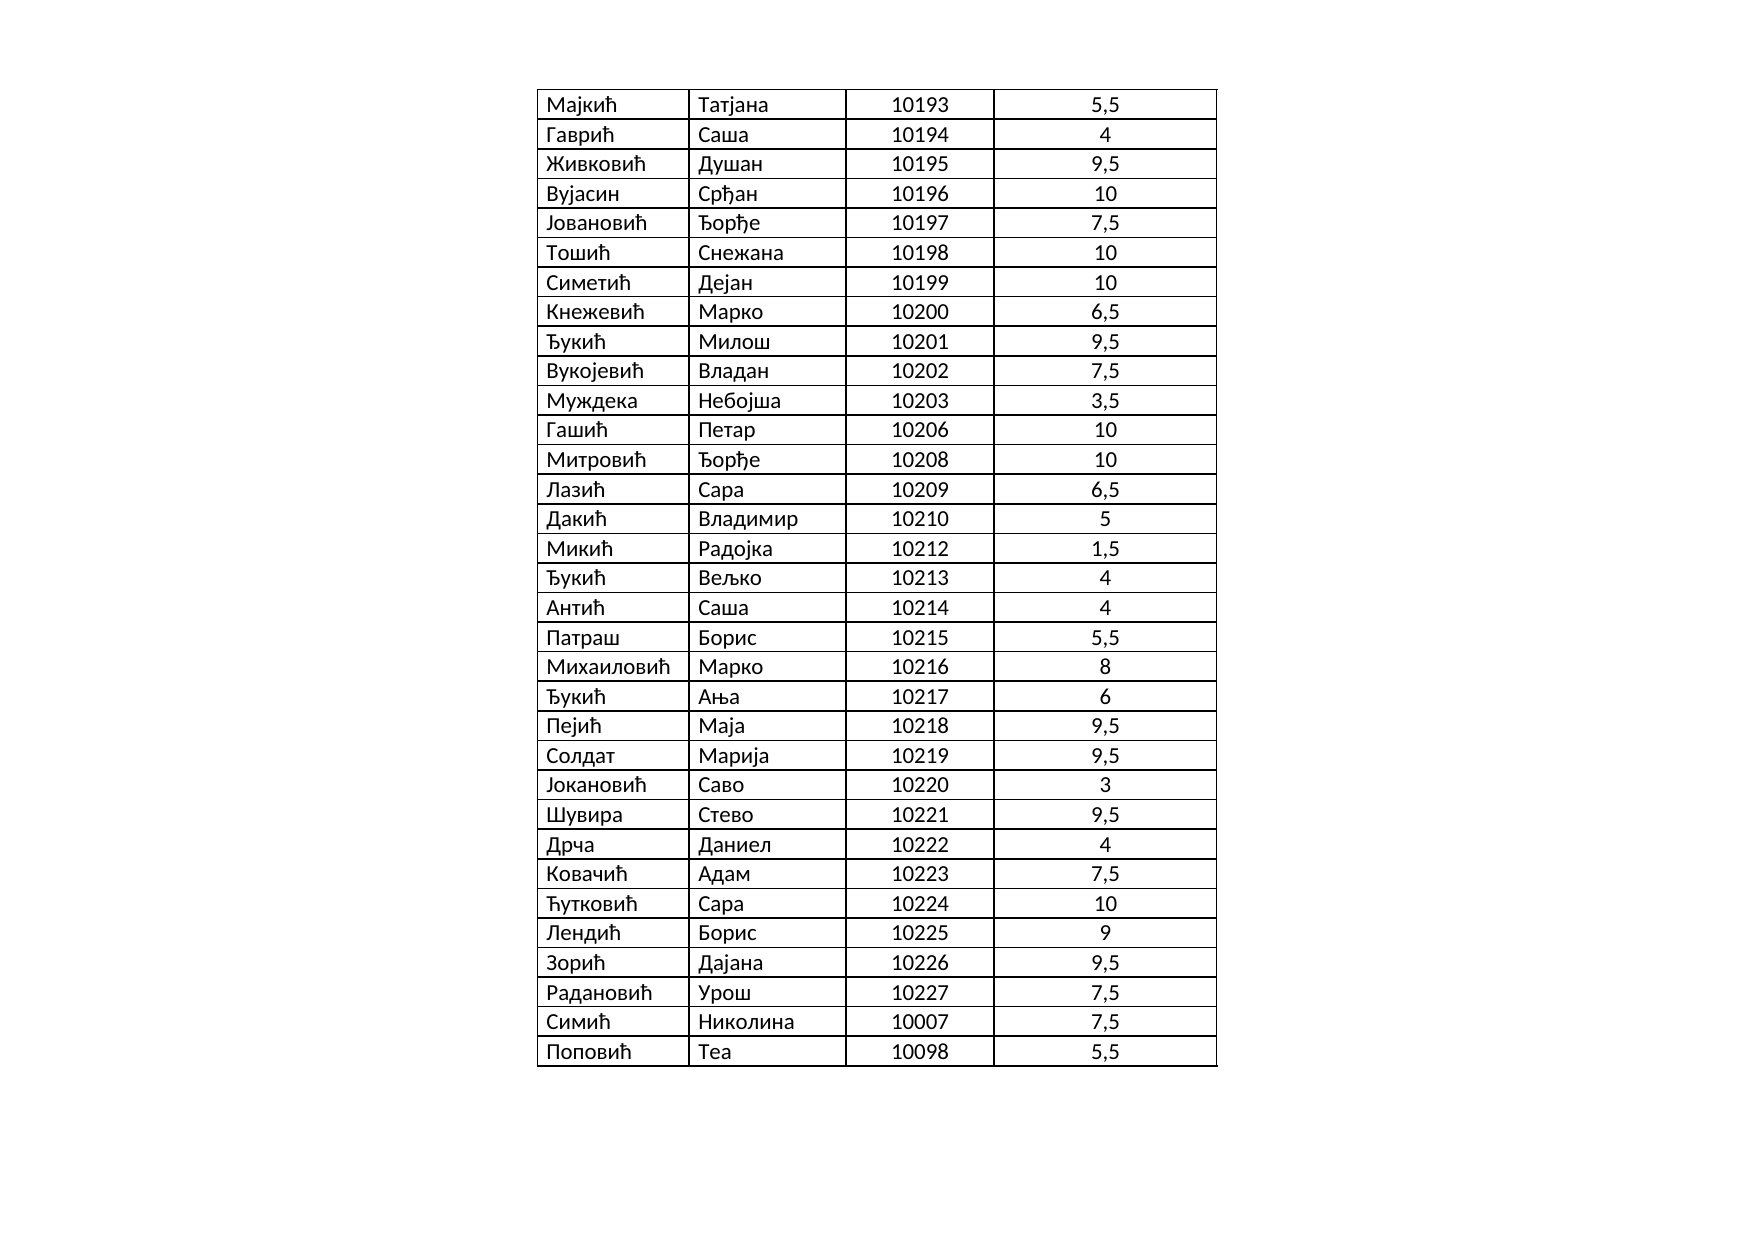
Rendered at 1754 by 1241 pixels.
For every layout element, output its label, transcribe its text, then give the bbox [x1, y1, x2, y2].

table_cell Микић [538, 534, 688, 562]
table_cell 4 [995, 564, 1216, 592]
table_cell 10214 [847, 593, 993, 621]
table_cell Маја [690, 712, 845, 739]
table_cell Кнежевић [538, 297, 688, 325]
table_cell Шувира [538, 800, 688, 828]
table_cell Јокановић [538, 771, 688, 799]
table_cell 9,5 [995, 800, 1216, 828]
table_cell Јовановић [538, 209, 688, 237]
table_cell 10225 [847, 919, 993, 947]
table_cell 10199 [847, 268, 993, 296]
table_cell Ђорђе [690, 209, 845, 237]
table_cell 10202 [847, 357, 993, 384]
table_cell 10201 [847, 327, 993, 355]
table_cell Сара [690, 889, 845, 917]
table_cell 10226 [847, 948, 993, 976]
table_cell Дејан [690, 268, 845, 296]
table_cell Тошић [538, 238, 688, 266]
table_cell Марија [690, 741, 845, 769]
table_cell Борис [690, 919, 845, 947]
table_cell Адам [690, 860, 845, 887]
table_cell 6 [995, 682, 1216, 710]
table_cell Гаврић [538, 120, 688, 148]
table_cell Ђукић [538, 564, 688, 592]
table_cell Вукојевић [538, 357, 688, 384]
table_cell 10193 [847, 90, 993, 118]
table_cell Небојша [690, 386, 845, 414]
table_cell 7,5 [995, 209, 1216, 237]
table_cell 10 [995, 889, 1216, 917]
table_cell Саша [690, 120, 845, 148]
table_cell 10197 [847, 209, 993, 237]
table_cell 9 [995, 919, 1216, 947]
table_cell 10212 [847, 534, 993, 562]
table_cell 9,5 [995, 327, 1216, 355]
table_cell 9,5 [995, 712, 1216, 739]
table_cell Ања [690, 682, 845, 710]
table_cell Солдат [538, 741, 688, 769]
table_cell Мајкић [538, 90, 688, 118]
table_cell Гашић [538, 416, 688, 444]
table_cell Борис [690, 623, 845, 651]
table_cell Владан [690, 357, 845, 384]
table_cell 10223 [847, 860, 993, 887]
table_cell Душан [690, 150, 845, 177]
table_cell 10007 [847, 1007, 993, 1035]
table_cell 10224 [847, 889, 993, 917]
table_cell Петар [690, 416, 845, 444]
table_cell 9,5 [995, 741, 1216, 769]
table_cell 10215 [847, 623, 993, 651]
table_cell Урош [690, 978, 845, 1006]
table_cell 10219 [847, 741, 993, 769]
table_cell 9,5 [995, 948, 1216, 976]
table_cell 10195 [847, 150, 993, 177]
table_cell Муждека [538, 386, 688, 414]
table_cell 10200 [847, 297, 993, 325]
table_cell 4 [995, 120, 1216, 148]
table_cell 8 [995, 652, 1216, 680]
table_cell 10198 [847, 238, 993, 266]
table_cell 7,5 [995, 357, 1216, 384]
table_cell Поповић [538, 1037, 688, 1065]
table_cell Дакић [538, 505, 688, 532]
table_cell Сара [690, 475, 845, 503]
table_cell Даниел [690, 830, 845, 858]
table_cell 10196 [847, 179, 993, 207]
table_cell 4 [995, 830, 1216, 858]
table_cell Патраш [538, 623, 688, 651]
table_cell Вујасин [538, 179, 688, 207]
table_cell Лендић [538, 919, 688, 947]
table_cell 10203 [847, 386, 993, 414]
table_cell Стево [690, 800, 845, 828]
table_cell Антић [538, 593, 688, 621]
table_cell 7,5 [995, 860, 1216, 887]
table_cell 10 [995, 179, 1216, 207]
table_cell 3 [995, 771, 1216, 799]
table_cell 10206 [847, 416, 993, 444]
table_cell Ђорђе [690, 445, 845, 473]
table_cell Лазић [538, 475, 688, 503]
table_cell Ковачић [538, 860, 688, 887]
table_cell Зорић [538, 948, 688, 976]
table_cell 10209 [847, 475, 993, 503]
table_cell Марко [690, 652, 845, 680]
table_cell 10222 [847, 830, 993, 858]
table_cell Милош [690, 327, 845, 355]
table_cell Симић [538, 1007, 688, 1035]
table_cell Срђан [690, 179, 845, 207]
table_cell Николина [690, 1007, 845, 1035]
table_cell Марко [690, 297, 845, 325]
table_cell Ћутковић [538, 889, 688, 917]
table_cell Владимир [690, 505, 845, 532]
table_cell 10 [995, 416, 1216, 444]
table_cell Дрча [538, 830, 688, 858]
table_cell Вељко [690, 564, 845, 592]
table_cell Радановић [538, 978, 688, 1006]
table_cell 9,5 [995, 150, 1216, 177]
table_cell 10220 [847, 771, 993, 799]
table_cell 10227 [847, 978, 993, 1006]
table_cell 10217 [847, 682, 993, 710]
table_cell Дајана [690, 948, 845, 976]
table_cell Симетић [538, 268, 688, 296]
table_cell 10221 [847, 800, 993, 828]
table_cell 7,5 [995, 1007, 1216, 1035]
table_cell 6,5 [995, 475, 1216, 503]
table_cell Саво [690, 771, 845, 799]
table_cell 10216 [847, 652, 993, 680]
table_cell Саша [690, 593, 845, 621]
table_cell Радојка [690, 534, 845, 562]
table_cell Ђукић [538, 327, 688, 355]
table_cell Снежана [690, 238, 845, 266]
table_cell 7,5 [995, 978, 1216, 1006]
table_cell 10098 [847, 1037, 993, 1065]
table_cell 10194 [847, 120, 993, 148]
table_cell 6,5 [995, 297, 1216, 325]
table_cell Митровић [538, 445, 688, 473]
table_cell 3,5 [995, 386, 1216, 414]
table_cell 10 [995, 238, 1216, 266]
table_cell 5,5 [995, 623, 1216, 651]
table_cell 10 [995, 268, 1216, 296]
table_cell Живковић [538, 150, 688, 177]
table_cell 10 [995, 445, 1216, 473]
table_cell Пејић [538, 712, 688, 739]
table_cell 5,5 [995, 90, 1216, 118]
table_cell Теа [690, 1037, 845, 1065]
table_cell Татјана [690, 90, 845, 118]
table_cell 5,5 [995, 1037, 1216, 1065]
table_cell Ђукић [538, 682, 688, 710]
table_cell 10208 [847, 445, 993, 473]
table_cell 4 [995, 593, 1216, 621]
table_cell Михаиловић [538, 652, 688, 680]
table_cell 5 [995, 505, 1216, 532]
table_cell 1,5 [995, 534, 1216, 562]
table_cell 10210 [847, 505, 993, 532]
table_cell 10218 [847, 712, 993, 739]
table_cell 10213 [847, 564, 993, 592]
